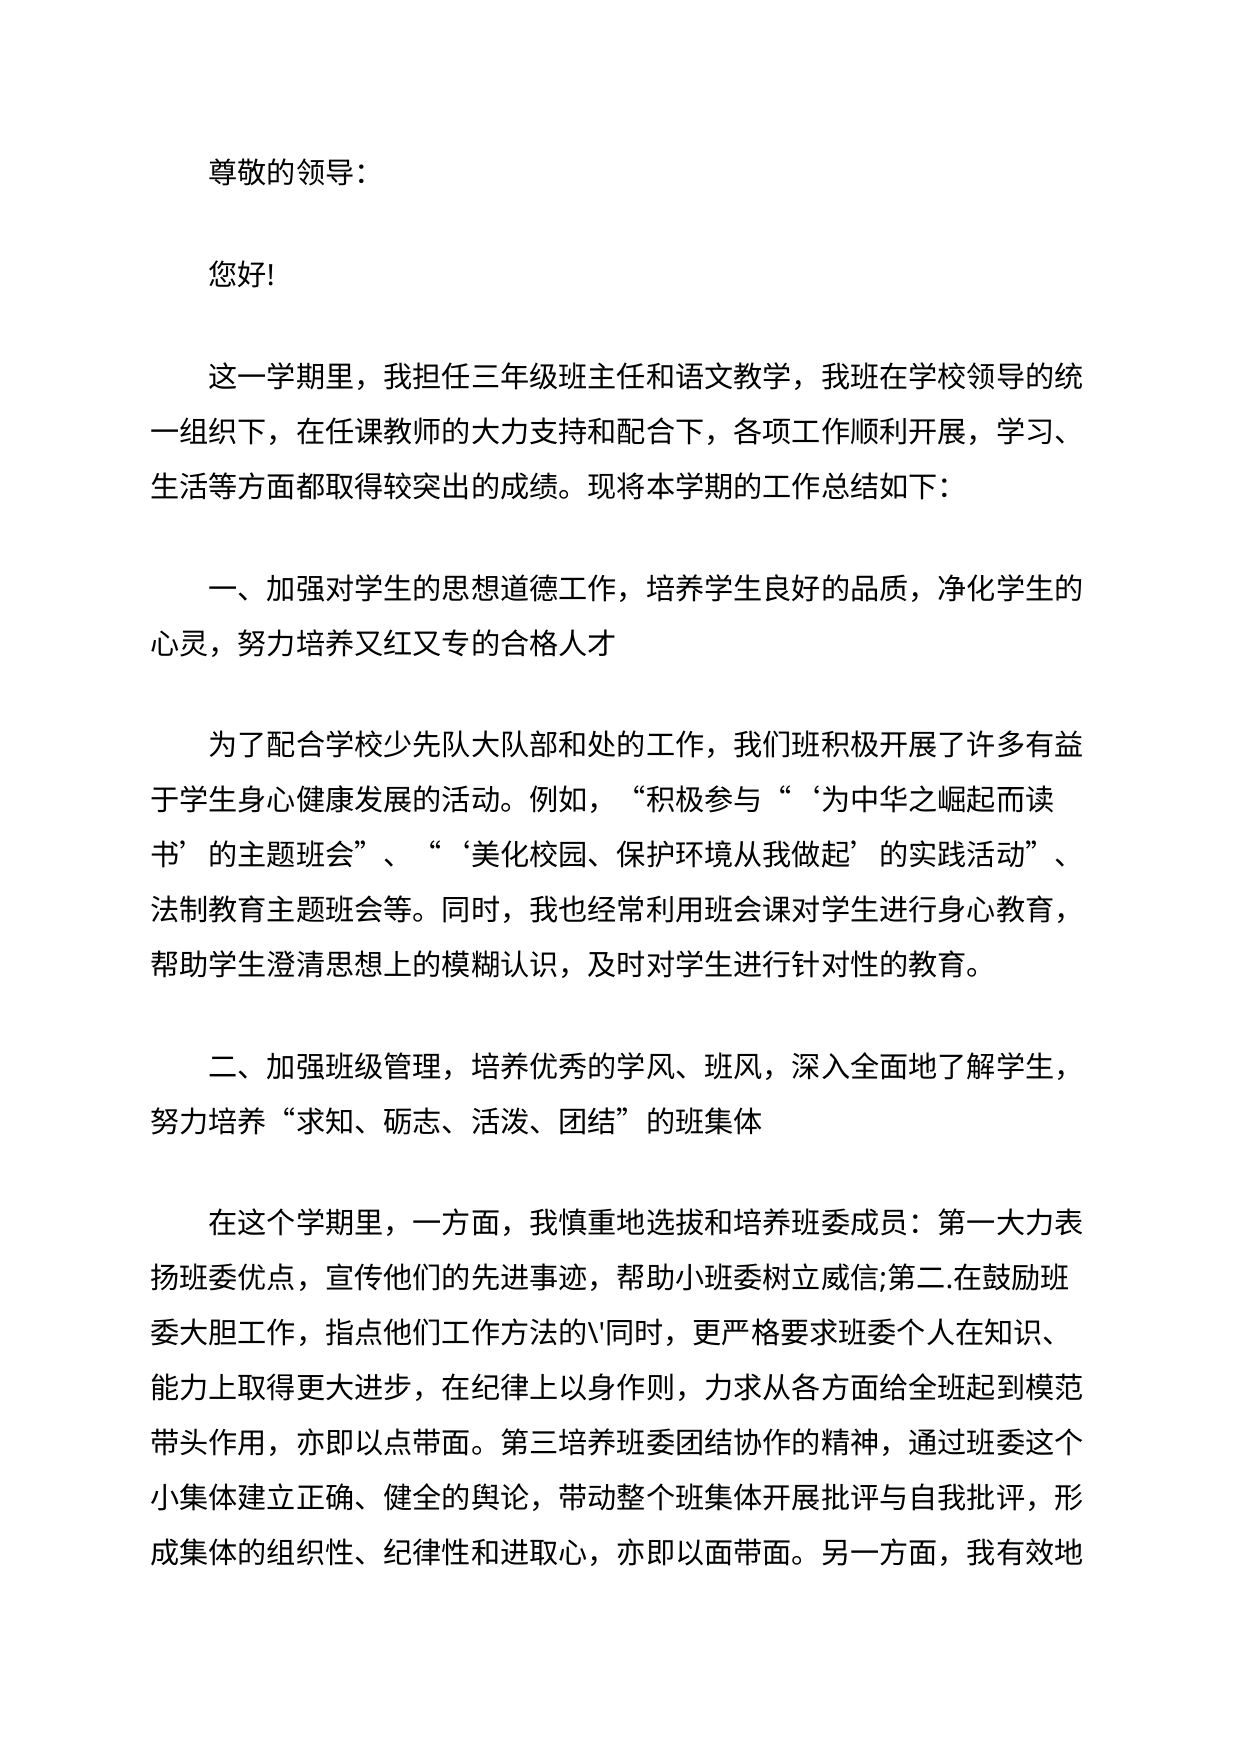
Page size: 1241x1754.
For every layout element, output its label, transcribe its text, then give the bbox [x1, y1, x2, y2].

text 您好! [150, 252, 1090, 294]
text 一、加强对学生的思想道德工作，培养学生良好的品质，净化学生的心灵，努力培养又红又专的合格人才 [150, 565, 1090, 662]
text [150, 1200, 1090, 1572]
text 为了配合学校少先队大队部和处的工作，我们班积极开展了许多有益于学生身心健康发展的活动。例如，“积极参与“‘为中华之崛起而读书’的主题班会”、“‘美化校园、保护环境从我做起’的实践活动”、法制教育主题班会等。同时，我也经常利用班会课对学生进行身心教育，帮助学生澄清思想上的模糊认识，及时对学生进行针对性的教育。 [150, 722, 1090, 984]
text 二、加强班级管理，培养优秀的学风、班风，深入全面地了解学生，努力培养“求知、砺志、活泼、团结”的班集体 [150, 1043, 1090, 1141]
text 这一学期里，我担任三年级班主任和语文教学，我班在学校领导的统一组织下，在任课教师的大力支持和配合下，各项工作顺利开展，学习、生活等方面都取得较突出的成绩。现将本学期的工作总结如下： [150, 354, 1090, 506]
text 尊敬的领导： [150, 150, 1090, 192]
